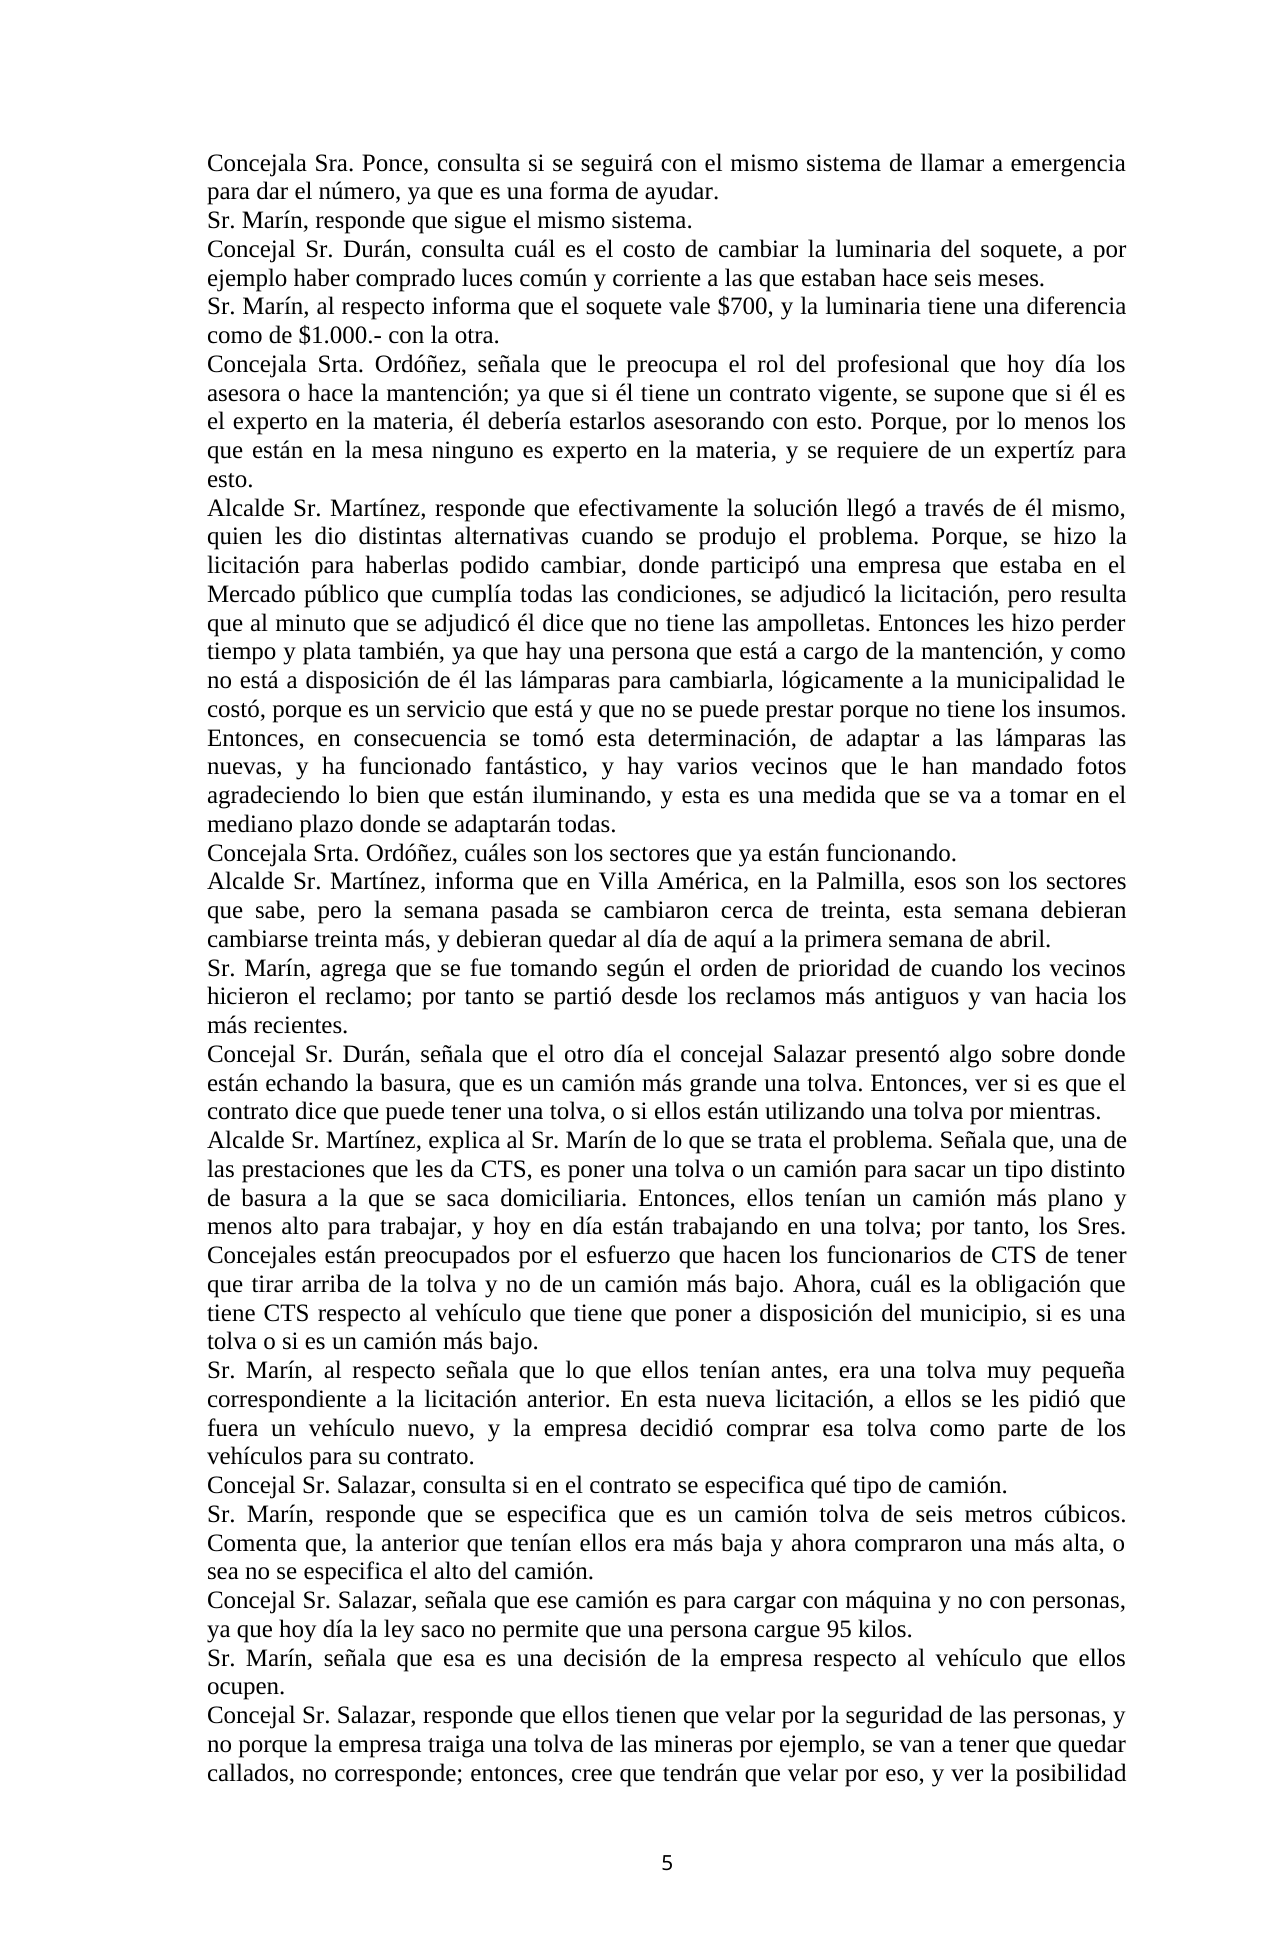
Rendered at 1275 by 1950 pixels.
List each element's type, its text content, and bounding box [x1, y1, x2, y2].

text Concejal Sr. Durán, consulta cuál es el costo de cambiar la luminaria del soquete, a por ejemplo haber comprado luces común y corriente a las que estaban hace seis meses. [207, 234, 1127, 291]
text Concejal Sr. Durán, señala que el otro día el concejal Salazar presentó algo sobre donde están echando la basura, que es un camión más grande una tolva. Entonces, ver si es que el contrato dice que puede tener una tolva, o si ellos están utilizando una tolva por mientras. [207, 1039, 1127, 1125]
text Alcalde Sr. Martínez, explica al Sr. Marín de lo que se trata el problema. Señala que, una de las prestaciones que les da CTS, es poner una tolva o un camión para sacar un tipo distinto de basura a la que se saca domiciliaria. Entonces, ellos tenían un camión más plano y menos alto para trabajar, y hoy en día están trabajando en una tolva; por tanto, los Sres. Concejales están preocupados por el esfuerzo que hacen los funcionarios de CTS de tener que tirar arriba de la tolva y no de un camión más bajo. Ahora, cuál es la obligación que tiene CTS respecto al vehículo que tiene que poner a disposición del municipio, si es una tolva o si es un camión más bajo. [207, 1125, 1127, 1355]
text Sr. Marín, al respecto informa que el soquete vale $700, y la luminaria tiene una diferencia como de $1.000.- con la otra. [207, 291, 1127, 349]
text Sr. Marín, agrega que se fue tomando según el orden de prioridad de cuando los vecinos hicieron el reclamo; por tanto se partió desde los reclamos más antiguos y van hacia los más recientes. [207, 953, 1127, 1039]
text Sr. Marín, al respecto señala que lo que ellos tenían antes, era una tolva muy pequeña correspondiente a la licitación anterior. En esta nueva licitación, a ellos se les pidió que fuera un vehículo nuevo, y la empresa decidió comprar esa tolva como parte de los vehículos para su contrato. [207, 1355, 1127, 1470]
text Sr. Marín, señala que esa es una decisión de la empresa respecto al vehículo que ellos ocupen. [207, 1643, 1127, 1700]
text Alcalde Sr. Martínez, responde que efectivamente la solución llegó a través de él mismo, quien les dio distintas alternativas cuando se produjo el problema. Porque, se hizo la licitación para haberlas podido cambiar, donde participó una empresa que estaba en el Mercado público que cumplía todas las condiciones, se adjudicó la licitación, pero resulta que al minuto que se adjudicó él dice que no tiene las ampolletas. Entonces les hizo perder tiempo y plata también, ya que hay una persona que está a cargo de la mantención, y como no está a disposición de él las lámparas para cambiarla, lógicamente a la municipalidad le costó, porque es un servicio que está y que no se puede prestar porque no tiene los insumos. Entonces, en consecuencia se tomó esta determinación, de adaptar a las lámparas las nuevas, y ha funcionado fantástico, y hay varios vecinos que le han mandado fotos agradeciendo lo bien que están iluminando, y esta es una medida que se va a tomar en el mediano plazo donde se adaptarán todas. [207, 493, 1127, 838]
text Concejala Srta. Ordóñez, señala que le preocupa el rol del profesional que hoy día los asesora o hace la mantención; ya que si él tiene un contrato vigente, se supone que si él es el experto en la materia, él debería estarlos asesorando con esto. Porque, por lo menos los que están en la mesa ninguno es experto en la materia, y se requiere de un expertíz para esto. [207, 349, 1127, 493]
text Alcalde Sr. Martínez, informa que en Villa América, en la Palmilla, esos son los sectores que sabe, pero la semana pasada se cambiaron cerca de treinta, esta semana debieran cambiarse treinta más, y debieran quedar al día de aquí a la primera semana de abril. [207, 866, 1127, 953]
text Concejal Sr. Salazar, señala que ese camión es para cargar con máquina y no con personas, ya que hoy día la ley saco no permite que una persona cargue 95 kilos. [207, 1585, 1127, 1643]
text Sr. Marín, responde que se especifica que es un camión tolva de seis metros cúbicos. Comenta que, la anterior que tenían ellos era más baja y ahora compraron una más alta, o sea no se especifica el alto del camión. [207, 1499, 1127, 1585]
text Concejala Srta. Ordóñez, cuáles son los sectores que ya están funcionando. [207, 838, 1127, 866]
text Concejal Sr. Salazar, consulta si en el contrato se especifica qué tipo de camión. [207, 1470, 1127, 1499]
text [207, 1700, 1127, 1786]
text Concejala Sra. Ponce, consulta si se seguirá con el mismo sistema de llamar a emergencia para dar el número, ya que es una forma de ayudar. [207, 148, 1127, 205]
text Sr. Marín, responde que sigue el mismo sistema. [207, 205, 1127, 234]
